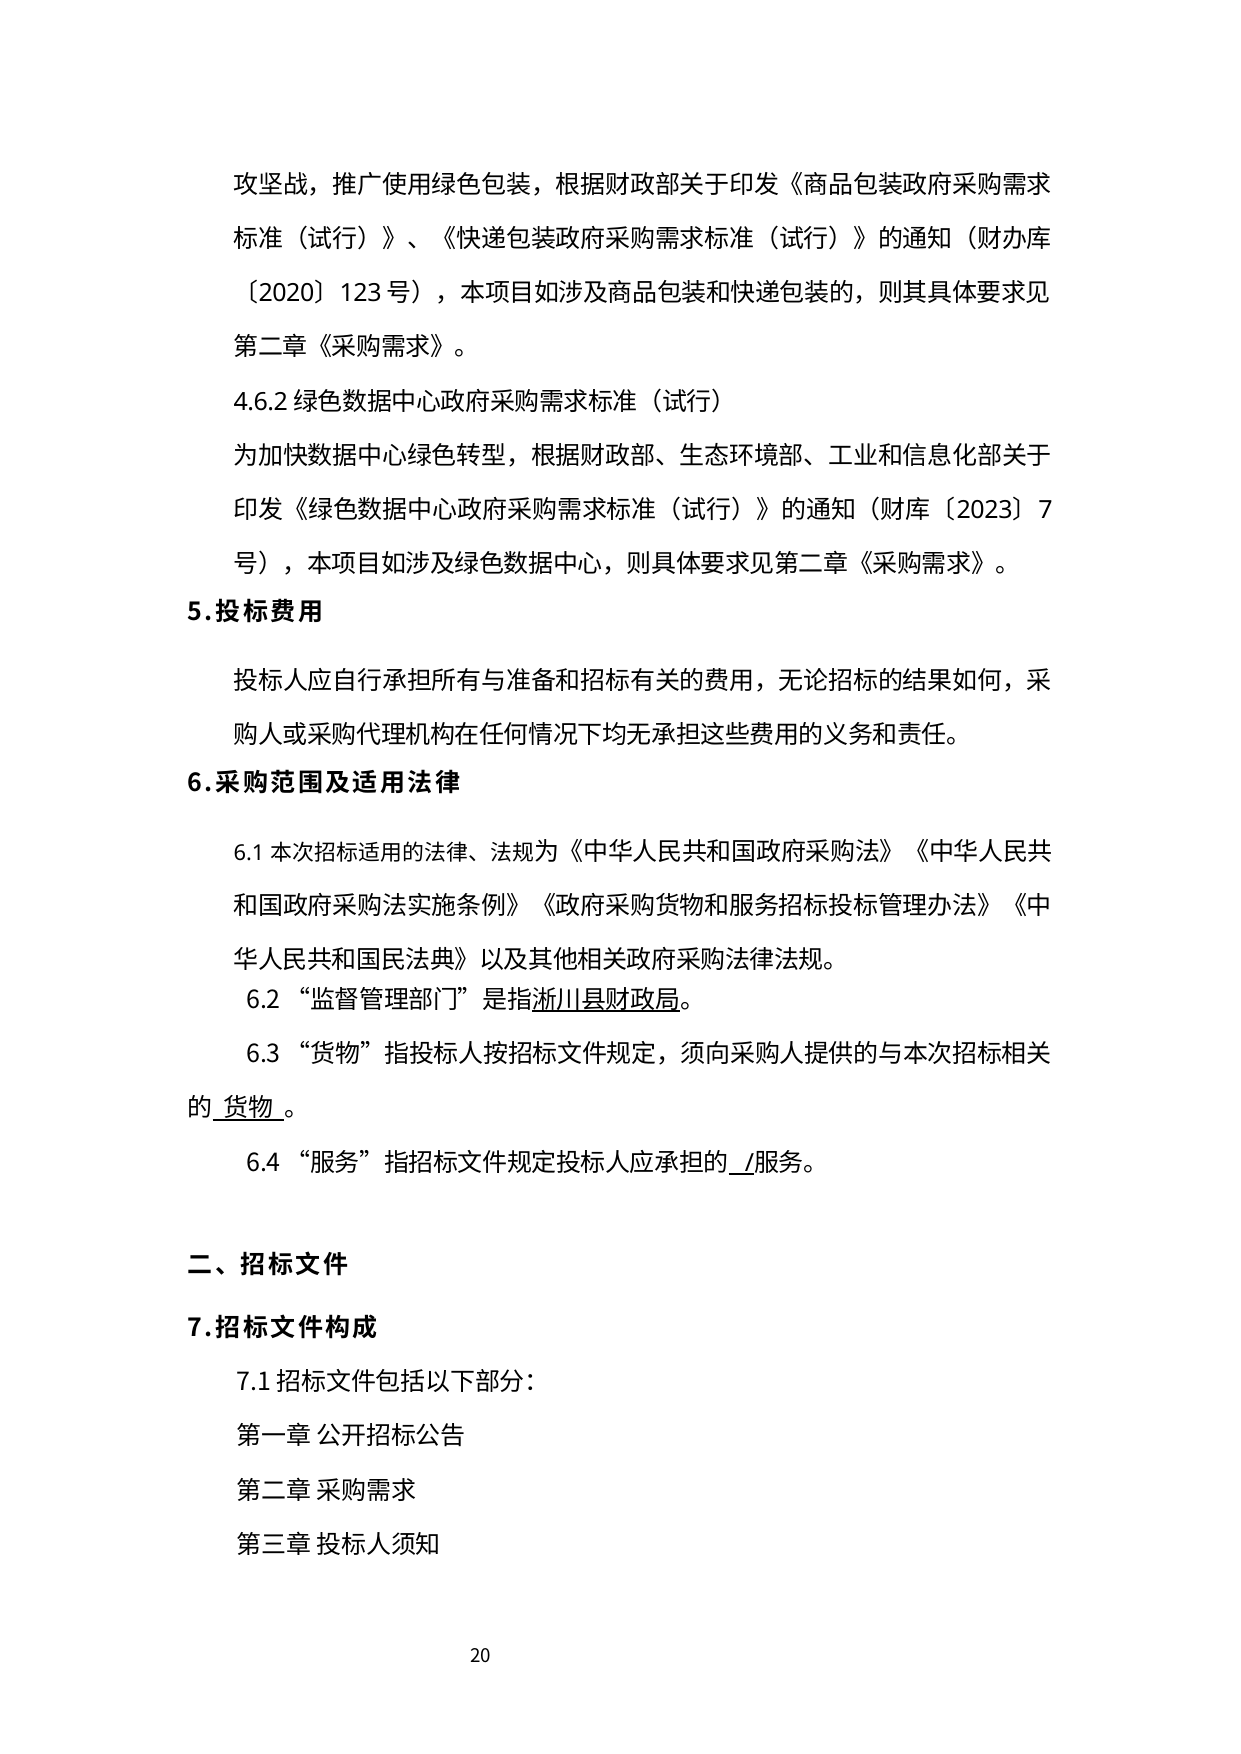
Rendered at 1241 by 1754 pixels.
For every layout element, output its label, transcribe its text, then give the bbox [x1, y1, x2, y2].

text 6.2 “监督管理部门”是指淅川县财政局。 [187, 979, 1053, 1015]
text 7.招标文件构成 [187, 1307, 1053, 1343]
text 4.6.2绿色数据中心政府采购需求标准（试行） [233, 367, 1053, 421]
text 第二章 采购需求 [187, 1470, 1053, 1506]
text 第一章 公开招标公告 [187, 1416, 1053, 1452]
text 7.1 招标文件包括以下部分： [187, 1361, 1053, 1398]
text 6.3 “货物”指投标人按招标文件规定，须向采购人提供的与本次招标相关的 货物 。 [187, 1033, 1053, 1124]
text 5.投标费用 [187, 591, 1053, 628]
text 为加快数据中心绿色转型，根据财政部、生态环境部、工业和信息化部关于印发《绿色数据中心政府采购需求标准（试行）》的通知（财库〔2023〕7号），本项目如涉及绿色数据中心，则具体要求见第二章《采购需求》。 [233, 421, 1053, 583]
text 6.4 “服务”指招标文件规定投标人应承担的 /服务。 [187, 1142, 1053, 1178]
text 投标人应自行承担所有与准备和招标有关的费用，无论招标的结果如何，采购人或采购代理机构在任何情况下均无承担这些费用的义务和责任。 [233, 646, 1053, 754]
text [233, 150, 1053, 367]
text 二、招标文件 [187, 1244, 1053, 1281]
text 6.采购范围及适用法律 [187, 762, 1053, 798]
text 6.1 本次招标适用的法律、法规为《中华人民共和国政府采购法》《中华人民共和国政府采购法实施条例》《政府采购货物和服务招标投标管理办法》《中华人民共和国民法典》以及其他相关政府采购法律法规。 [233, 817, 1053, 979]
text 第三章 投标人须知 [187, 1524, 1053, 1561]
